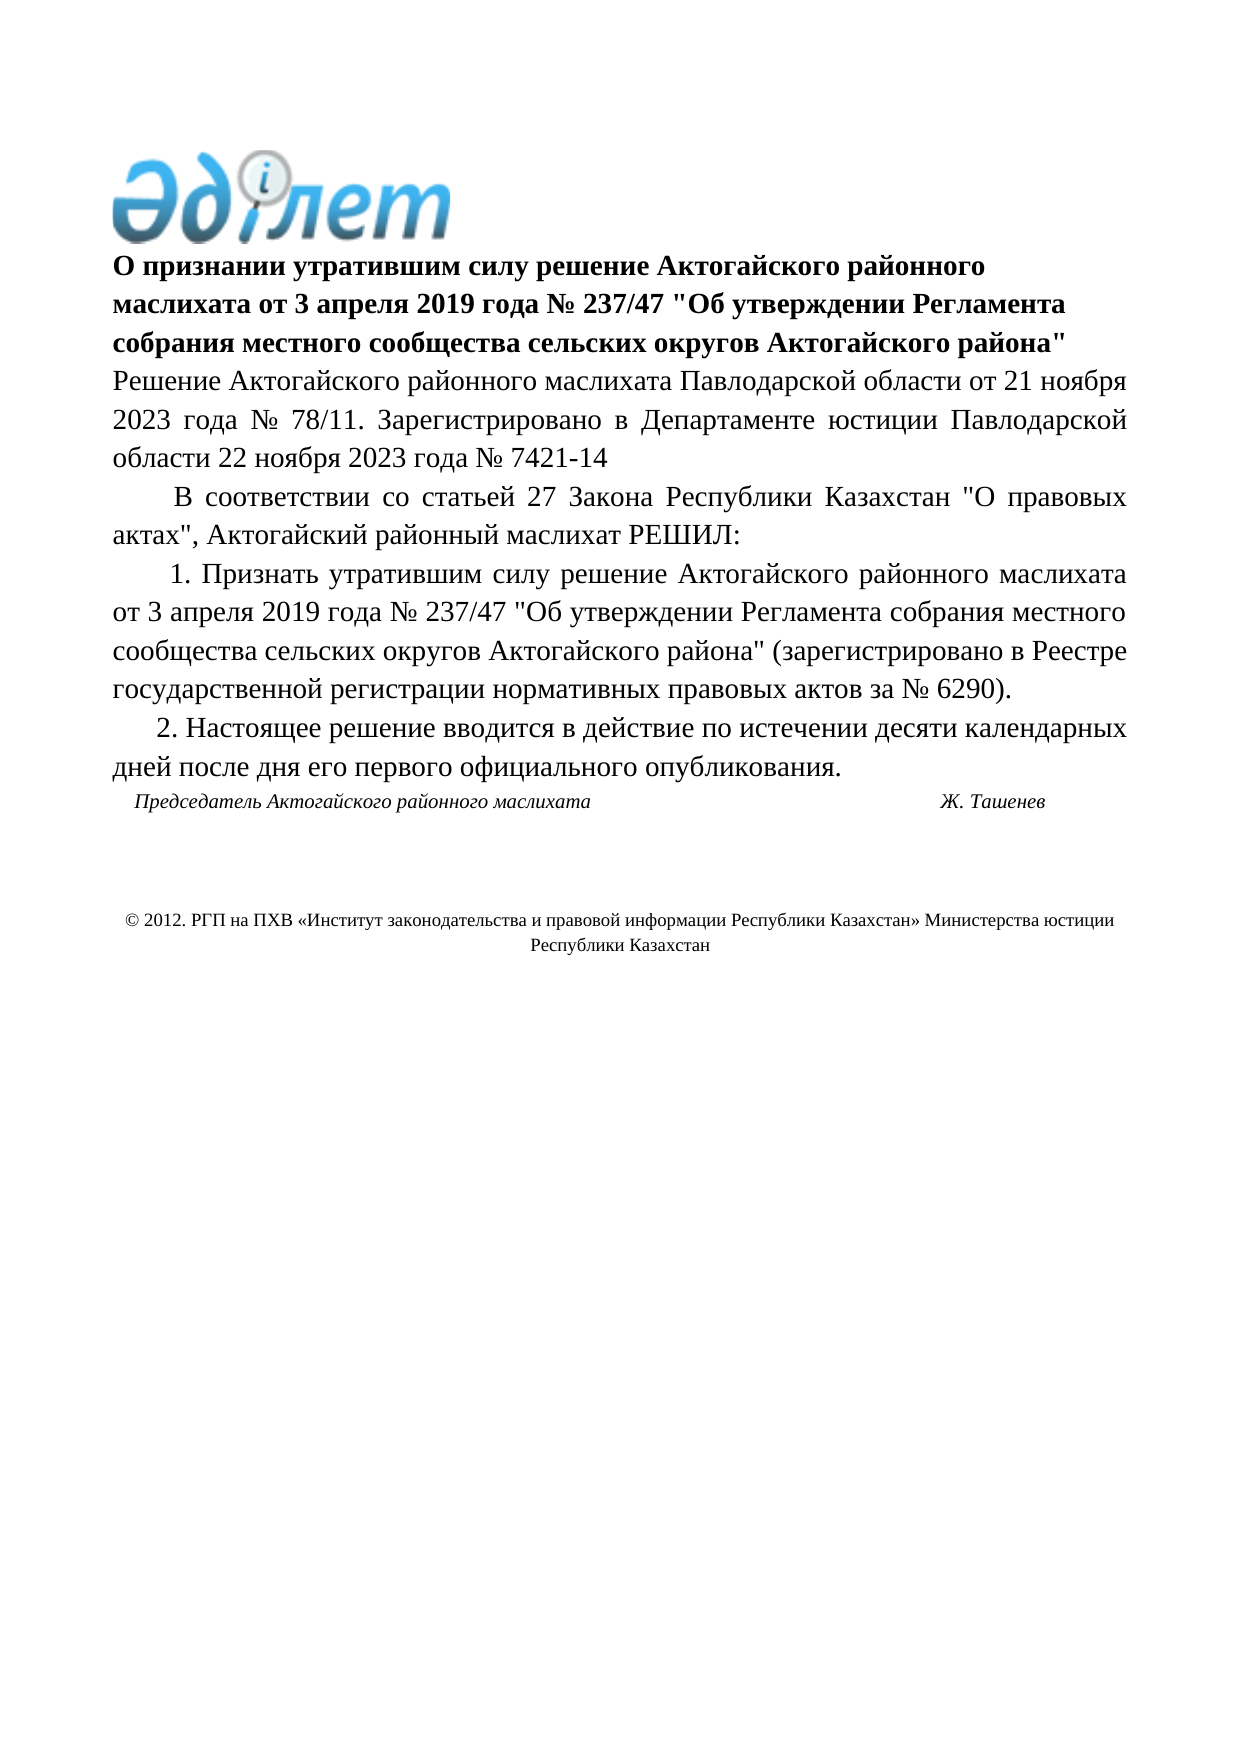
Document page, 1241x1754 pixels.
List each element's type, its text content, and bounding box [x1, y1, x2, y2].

table_header Председатель Актогайского районного маслихата [101, 787, 939, 818]
table_header Ж. Ташенев [939, 787, 1240, 818]
picture [112, 150, 451, 244]
text В соответствии со статьей 27 Закона Республики Казахстан "О правовых актах", Актогайский районный маслихат РЕШИЛ: [112, 479, 1128, 551]
text © 2012. РГП на ПХВ «Институт законодательства и правовой информации Республики Казахстан» Министерства юстиции Республики Казахстан [112, 909, 1128, 955]
text 2. Настоящее решение вводится в действие по истечении десяти календарных дней после дня его первого официального опубликования. [112, 710, 1128, 782]
text Решение Актогайского районного маслихата Павлодарской области от 21 ноября 2023 года № 78/11. Зарегистрировано в Департаменте юстиции Павлодарской области 22 ноября 2023 года № 7421-14 [112, 363, 1128, 474]
text О признании утратившим силу решение Актогайского районного маслихата от 3 апреля 2019 года № 237/47 "Об утверждении Регламента собрания местного сообщества сельских округов Актогайского района" [112, 248, 1128, 358]
text 1. Признать утратившим силу решение Актогайского районного маслихата от 3 апреля 2019 года № 237/47 "Об утверждении Регламента собрания местного сообщества сельских округов Актогайского района" (зарегистрировано в Реестре государственной регистрации нормативных правовых актов за № 6290). [112, 556, 1128, 705]
